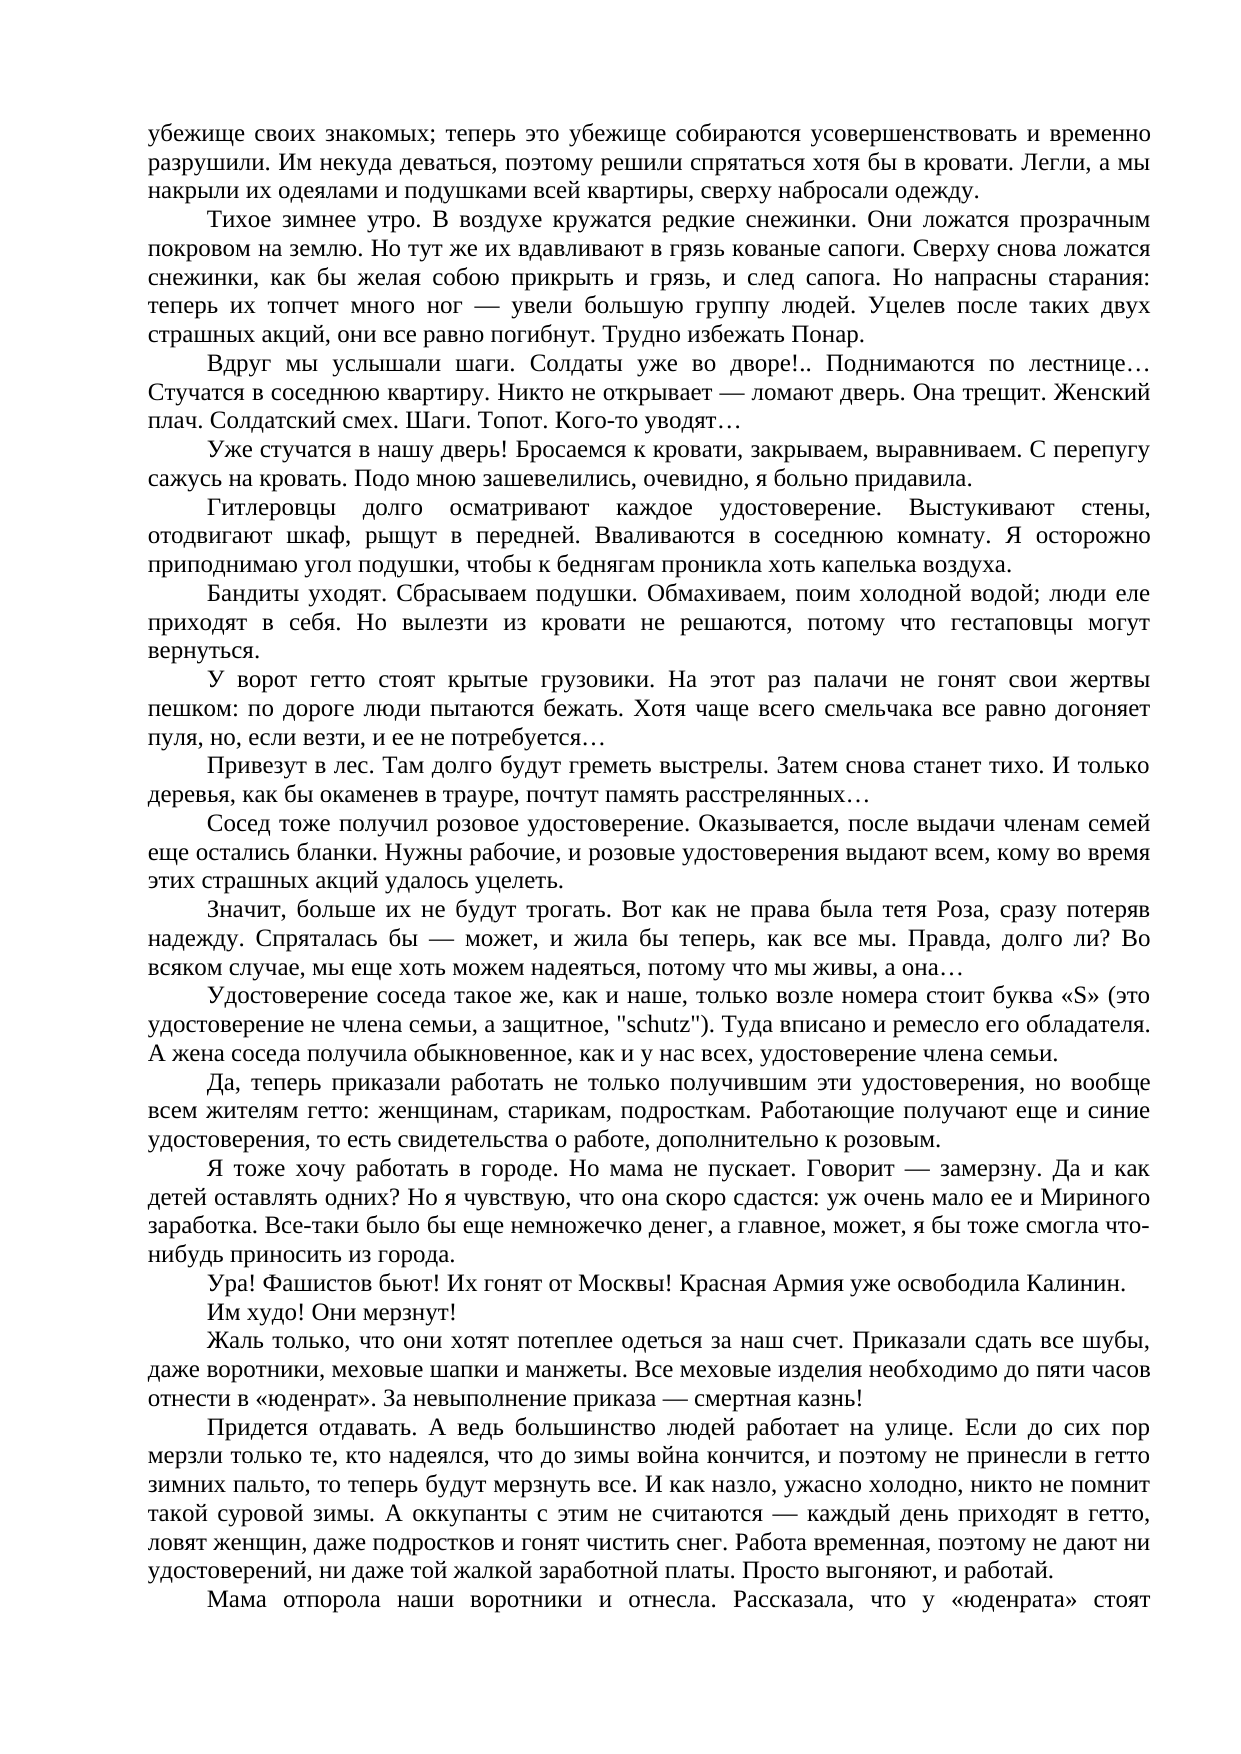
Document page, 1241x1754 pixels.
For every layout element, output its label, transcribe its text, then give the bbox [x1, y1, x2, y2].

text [148, 118, 1152, 204]
text Привезут в лес. Там долго будут греметь выстрелы. Затем снова станет тихо. И только деревья, как бы окаменев в трауре, почтут память расстрелянных… [148, 751, 1152, 808]
text Удостоверение соседа такое же, как и наше, только возле номера стоит буква «S» (это удостоверение не члена семьи, а защитное, "schutz"). Туда вписано и ремесло его обладателя. А жена соседа получила обыкновенное, как и у нас всех, удостоверение члена семьи. [148, 981, 1152, 1067]
text Значит, больше их не будут трогать. Вот как не права была тетя Роза, сразу потеряв надежду. Спряталась бы — может, и жила бы теперь, как все мы. Правда, долго ли? Во всяком случае, мы еще хоть можем надеяться, потому что мы живы, а она… [148, 894, 1152, 981]
text У ворот гетто стоят крытые грузовики. На этот раз палачи не гонят свои жертвы пешком: по дороге люди пытаются бежать. Хотя чаще всего смельчака все равно догоняет пуля, но, если везти, и ее не потребуется… [148, 664, 1152, 751]
text Вдруг мы услышали шаги. Солдаты уже во дворе!.. Поднимаются по лестнице… Стучатся в соседнюю квартиру. Никто не открывает — ломают дверь. Она трещит. Женский плач. Солдатский смех. Шаги. Топот. Кого-то уводят… [148, 348, 1152, 434]
text Сосед тоже получил розовое удостоверение. Оказывается, после выдачи членам семей еще остались бланки. Нужны рабочие, и розовые удостоверения выдают всем, кому во время этих страшных акций удалось уцелеть. [148, 808, 1152, 894]
text Жаль только, что они хотят потеплее одеться за наш счет. Приказали сдать все шубы, даже воротники, меховые шапки и манжеты. Все меховые изделия необходимо до пяти часов отнести в «юденрат». За невыполнение приказа — смертная казнь! [148, 1326, 1152, 1412]
text Гитлеровцы долго осматривают каждое удостоверение. Выстукивают стены, отодвигают шкаф, рыщут в передней. Вваливаются в соседнюю комнату. Я осторожно приподнимаю угол подушки, чтобы к беднягам проникла хоть капелька воздуха. [148, 492, 1152, 578]
text Придется отдавать. А ведь большинство людей работает на улице. Если до сих пор мерзли только те, кто надеялся, что до зимы война кончится, и поэтому не принесли в гетто зимних пальто, то теперь будут мерзнуть все. И как назло, ужасно холодно, никто не помнит такой суровой зимы. А оккупанты с этим не считаются — каждый день приходят в гетто, ловят женщин, даже подростков и гонят чистить снег. Работа временная, поэтому не дают ни удостоверений, ни даже той жалкой заработной платы. Просто выгоняют, и работай. [148, 1412, 1152, 1584]
text Да, теперь приказали работать не только получившим эти удостоверения, но вообще всем жителям гетто: женщинам, старикам, подросткам. Работающие получают еще и синие удостоверения, то есть свидетельства о работе, дополнительно к розовым. [148, 1067, 1152, 1153]
text Бандиты уходят. Сбрасываем подушки. Обмахиваем, поим холодной водой; люди еле приходят в себя. Но вылезти из кровати не решаются, потому что гестаповцы могут вернуться. [148, 578, 1152, 664]
text Я тоже хочу работать в городе. Но мама не пускает. Говорит — замерзну. Да и как детей оставлять одних? Но я чувствую, что она скоро сдастся: уж очень мало ее и Мириного заработка. Все-таки было бы еще немножечко денег, а главное, может, я бы тоже смогла что-нибудь приносить из города. [148, 1153, 1152, 1268]
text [148, 1584, 1152, 1613]
text Им худо! Они мерзнут! [148, 1297, 1152, 1326]
text Тихое зимнее утро. В воздухе кружатся редкие снежинки. Они ложатся прозрачным покровом на землю. Но тут же их вдавливают в грязь кованые сапоги. Сверху снова ложатся снежинки, как бы желая собою прикрыть и грязь, и след сапога. Но напрасны старания: теперь их топчет много ног — увели большую группу людей. Уцелев после таких двух страшных акций, они все равно погибнут. Трудно избежать Понар. [148, 204, 1152, 348]
text Ура! Фашистов бьют! Их гонят от Москвы! Красная Армия уже освободила Калинин. [148, 1268, 1152, 1297]
text Уже стучатся в нашу дверь! Бросаемся к кровати, закрываем, выравниваем. С перепугу сажусь на кровать. Подо мною зашевелились, очевидно, я больно придавила. [148, 434, 1152, 492]
